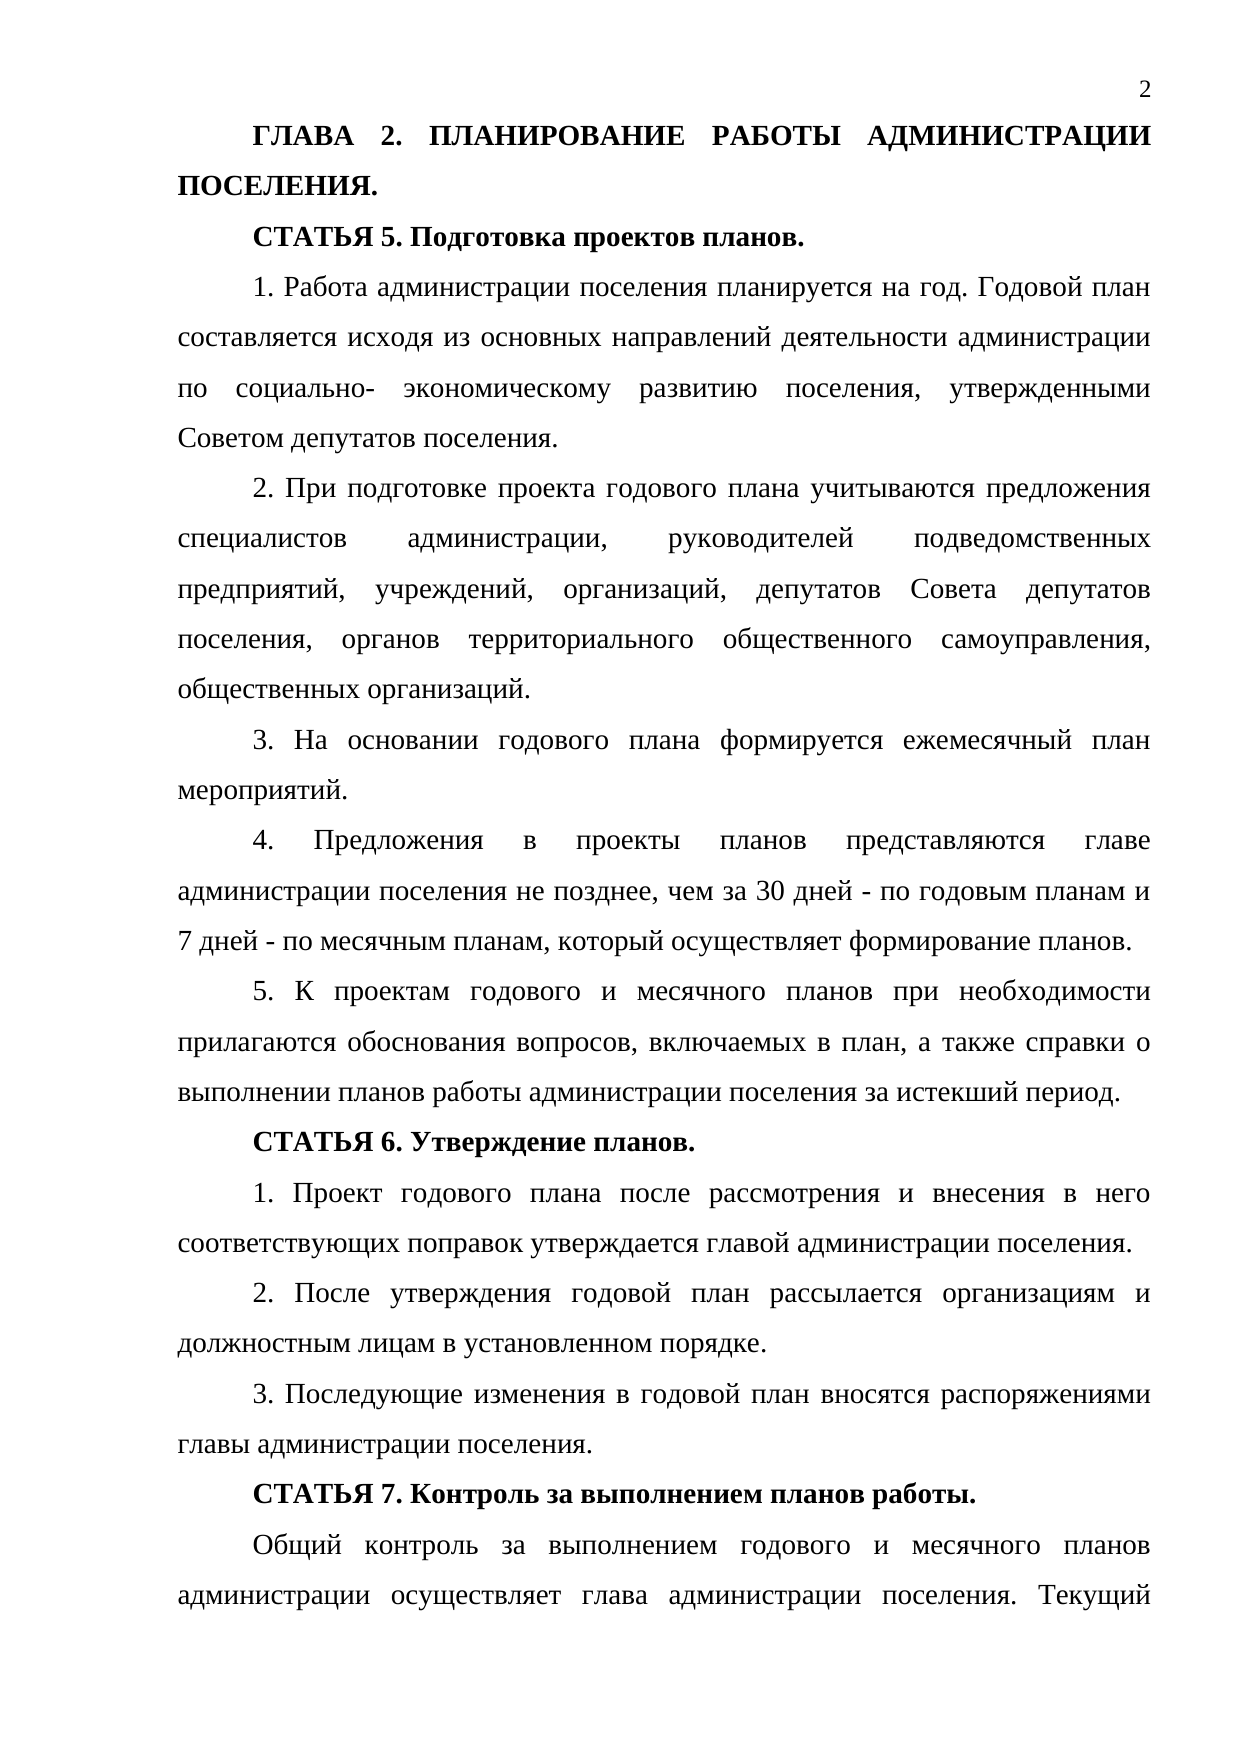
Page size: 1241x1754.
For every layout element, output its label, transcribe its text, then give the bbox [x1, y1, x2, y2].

text 3. На основании годового плана формируется ежемесячный план мероприятий. [177, 722, 1152, 806]
text 2. При подготовке проекта годового плана учитываются предложения специалистов администрации, руководителей подведомственных предприятий, учреждений, организаций, депутатов Совета депутатов поселения, органов территориального общественного самоуправления, общественных организаций. [177, 470, 1152, 705]
text ГЛАВА 2. ПЛАНИРОВАНИЕ РАБОТЫ АДМИНИСТРАЦИИ ПОСЕЛЕНИЯ. [177, 118, 1152, 202]
text 2. После утверждения годовой план рассылается организациям и должностным лицам в установленном порядке. [177, 1275, 1152, 1359]
text 1. Работа администрации поселения планируется на год. Годовой план составляется исходя из основных направлений деятельности администрации по социально- экономическому развитию поселения, утвержденными Советом депутатов поселения. [177, 269, 1152, 453]
text 5. К проектам годового и месячного планов при необходимости прилагаются обоснования вопросов, включаемых в план, а также справки о выполнении планов работы администрации поселения за истекший период. [177, 973, 1152, 1108]
text СТАТЬЯ 7. Контроль за выполнением планов работы. [177, 1477, 1152, 1510]
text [177, 1527, 1152, 1611]
text СТАТЬЯ 5. Подготовка проектов планов. [177, 219, 1152, 252]
text 1. Проект годового плана после рассмотрения и внесения в него соответствующих поправок утверждается главой администрации поселения. [177, 1175, 1152, 1258]
text 4. Предложения в проекты планов представляются главе администрации поселения не позднее, чем за 30 дней - по годовым планам и 7 дней - по месячным планам, который осуществляет формирование планов. [177, 822, 1152, 957]
text 3. Последующие изменения в годовой план вносятся распоряжениями главы администрации поселения. [177, 1376, 1152, 1460]
text СТАТЬЯ 6. Утверждение планов. [177, 1124, 1152, 1158]
